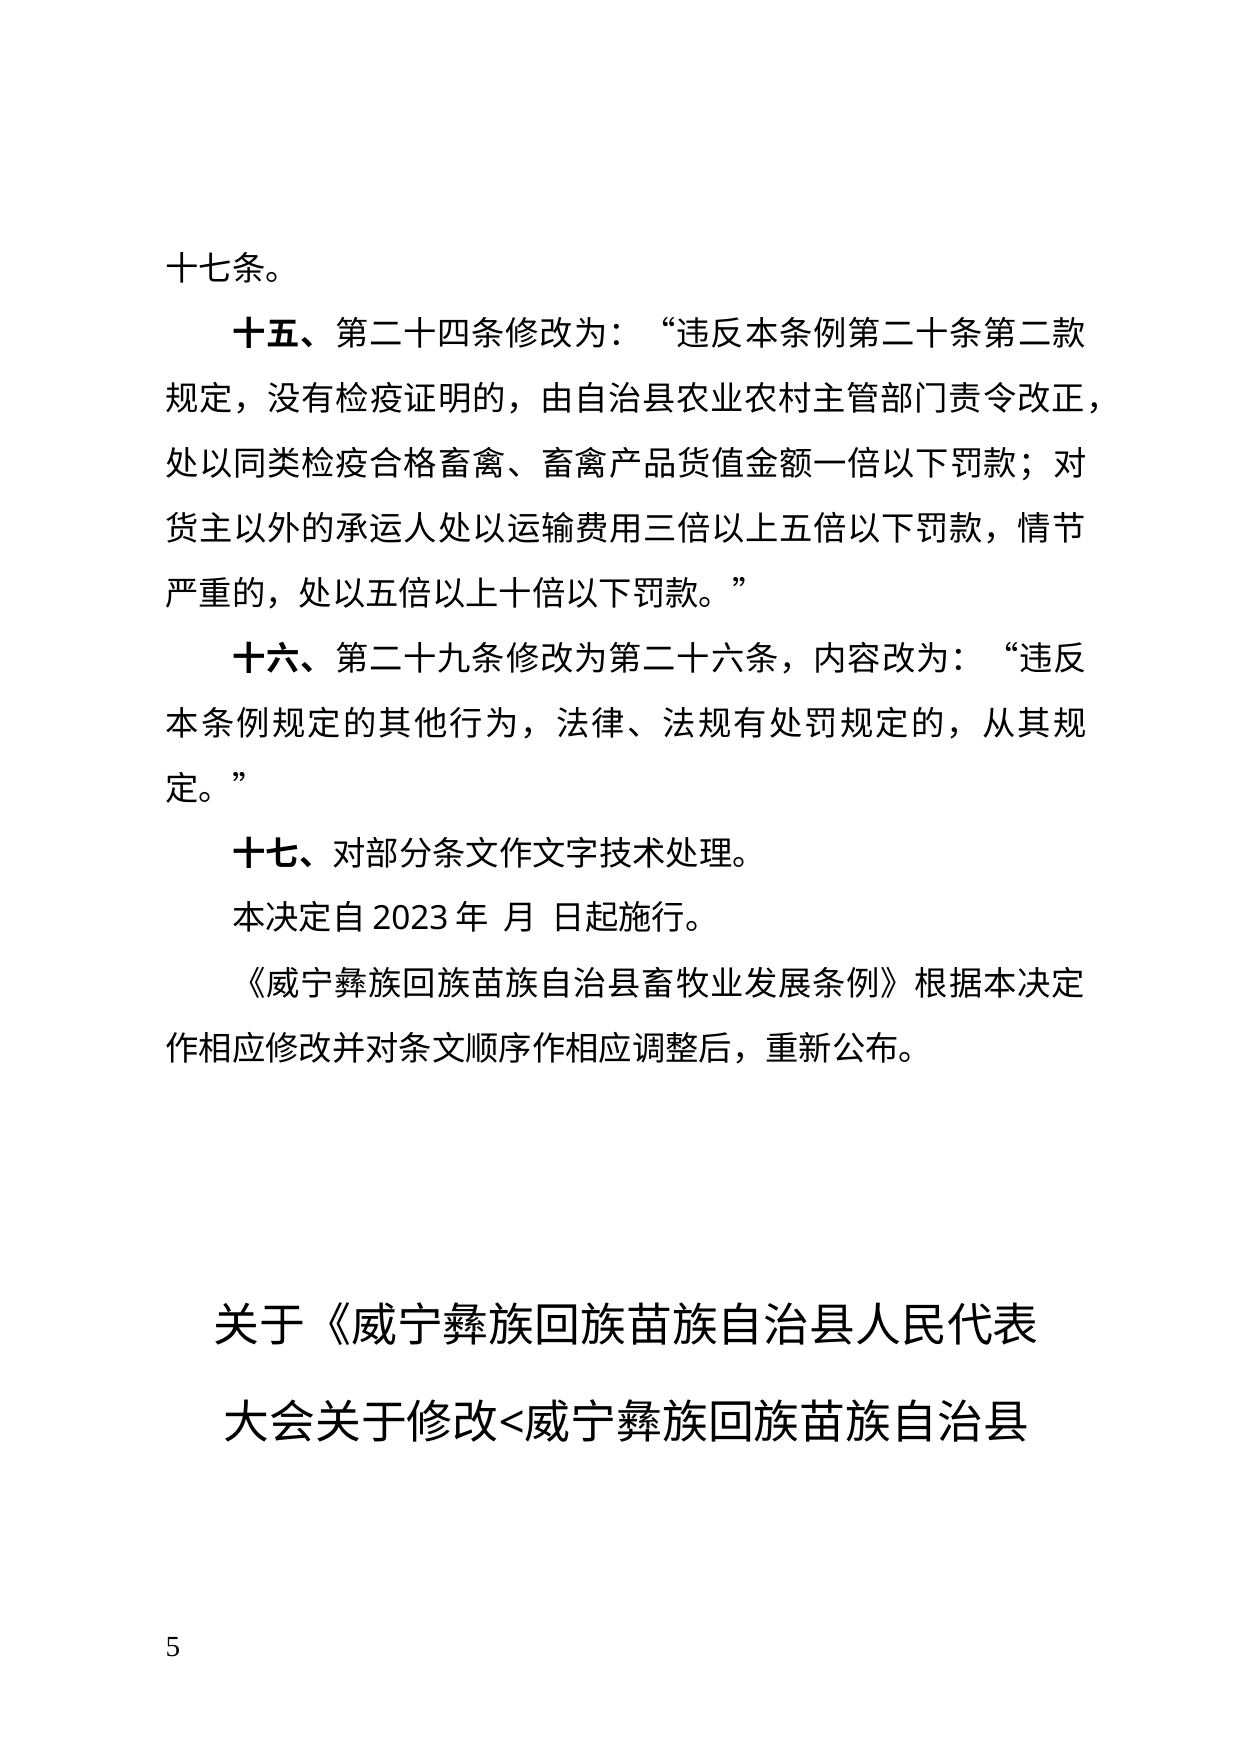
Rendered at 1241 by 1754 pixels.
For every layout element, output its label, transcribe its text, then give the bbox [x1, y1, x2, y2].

subtitle 十七、对部分条文作文字技术处理。 [165, 818, 1087, 883]
list 十五、第二十四条修改为：“违反本条例第二十条第二款规定，没有检疫证明的，由自治县农业农村主管部门责令改正，处以同类检疫合格畜禽、畜禽产品货值金额一倍以下罚款；对货主以外的承运人处以运输费用三倍以上五倍以下罚款，情节严重的，处以五倍以上十倍以下罚款。” [165, 298, 1087, 623]
text 十六、第二十九条修改为第二十六条，内容改为：“违反本条例规定的其他行为，法律、法规有处罚规定的，从其规定。” [165, 623, 1087, 818]
text 关于《威宁彝族回族苗族自治县人民代表 [165, 1273, 1087, 1370]
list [165, 233, 1087, 298]
text 大会关于修改<威宁彝族回族苗族自治县 [165, 1370, 1087, 1468]
subtitle 本决定自2023年 月 日起施行。 [165, 883, 1087, 948]
subtitle 《威宁彝族回族苗族自治县畜牧业发展条例》根据本决定作相应修改并对条文顺序作相应调整后，重新公布。 [165, 948, 1087, 1078]
